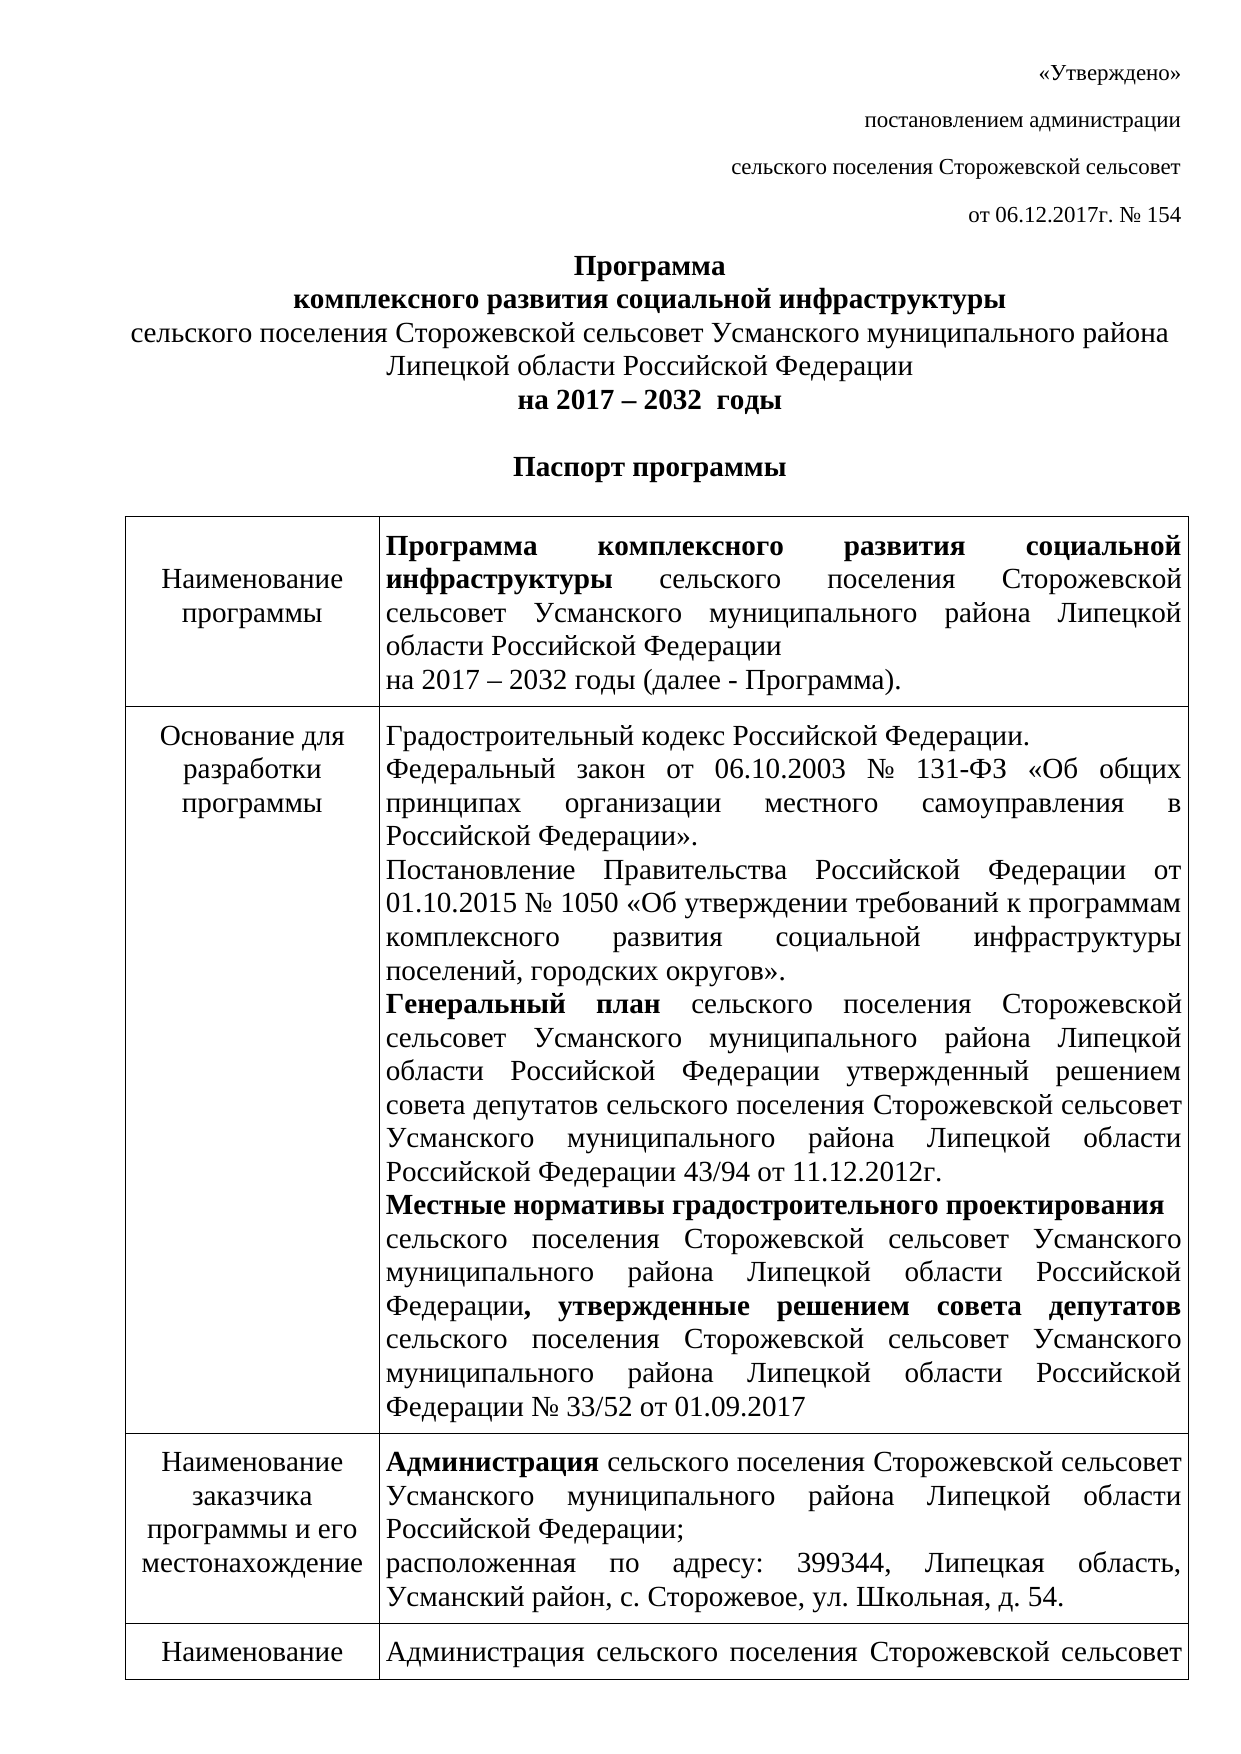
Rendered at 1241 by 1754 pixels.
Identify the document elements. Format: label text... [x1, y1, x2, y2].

table_header Программа комплексного развития социальной инфраструктуры сельского поселения Сторожевской сельсовет Усманского муниципального района Липецкой области Российской Федерации на 2017 – 2032 годы (далее - Программа). [380, 517, 1188, 706]
table_cell Администрация сельского поселения Сторожевской сельсовет Усманского муниципального района Липецкой области Российской Федерации; расположенная по адресу: 399344, Липецкая область, Усманский район, с. Сторожевое, ул. Школьная, д. 54. [380, 1434, 1188, 1623]
text постановлением администрации [118, 106, 1181, 133]
table_cell Основание для разработки программы [126, 707, 379, 1433]
title сельского поселения Сторожевской сельсовет Усманского муниципального района Липецкой области Российской Федерации [118, 315, 1181, 382]
title Программа [118, 248, 1181, 281]
title комплексного развития социальной инфраструктуры [118, 281, 1181, 315]
title на 2017 – 2032 годы [118, 382, 1181, 416]
text «Утверждено» [118, 59, 1181, 85]
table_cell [380, 1624, 1188, 1679]
table_header Наименование программы [126, 517, 379, 706]
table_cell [126, 1624, 379, 1679]
text сельского поселения Сторожевской сельсовет [118, 153, 1181, 180]
table_cell Градостроительный кодекс Российской Федерации. Федеральный закон от 06.10.2003 № 131-ФЗ «Об общих принципах организации местного самоуправления в Российской Федерации». Постановление Правительства Российской Федерации от 01.10.2015 № 1050 «Об утверждении требований к программам комплексного развития социальной инфраструктуры поселений, городских округов». Генеральный план сельского поселения Сторожевской сельсовет Усманского муниципального района Липецкой области Российской Федерации утвержденный решением совета депутатов сельского поселения Сторожевской сельсовет Усманского муниципального района Липецкой области Российской Федерации 43/94 от 11.12.2012г. Местные нормативы градостроительного проектирования сельского поселения Сторожевской сельсовет Усманского муниципального района Липецкой области Российской Федерации, утвержденные решением совета депутатов сельского поселения Сторожевской сельсовет Усманского муниципального района Липецкой области Российской Федерации № 33/52 от 01.09.2017 [380, 707, 1188, 1433]
table_cell Наименование заказчика программы и его местонахождение [126, 1434, 379, 1623]
text Паспорт программы [118, 449, 1181, 483]
text от 06.12.2017г. № 154 [118, 201, 1181, 227]
